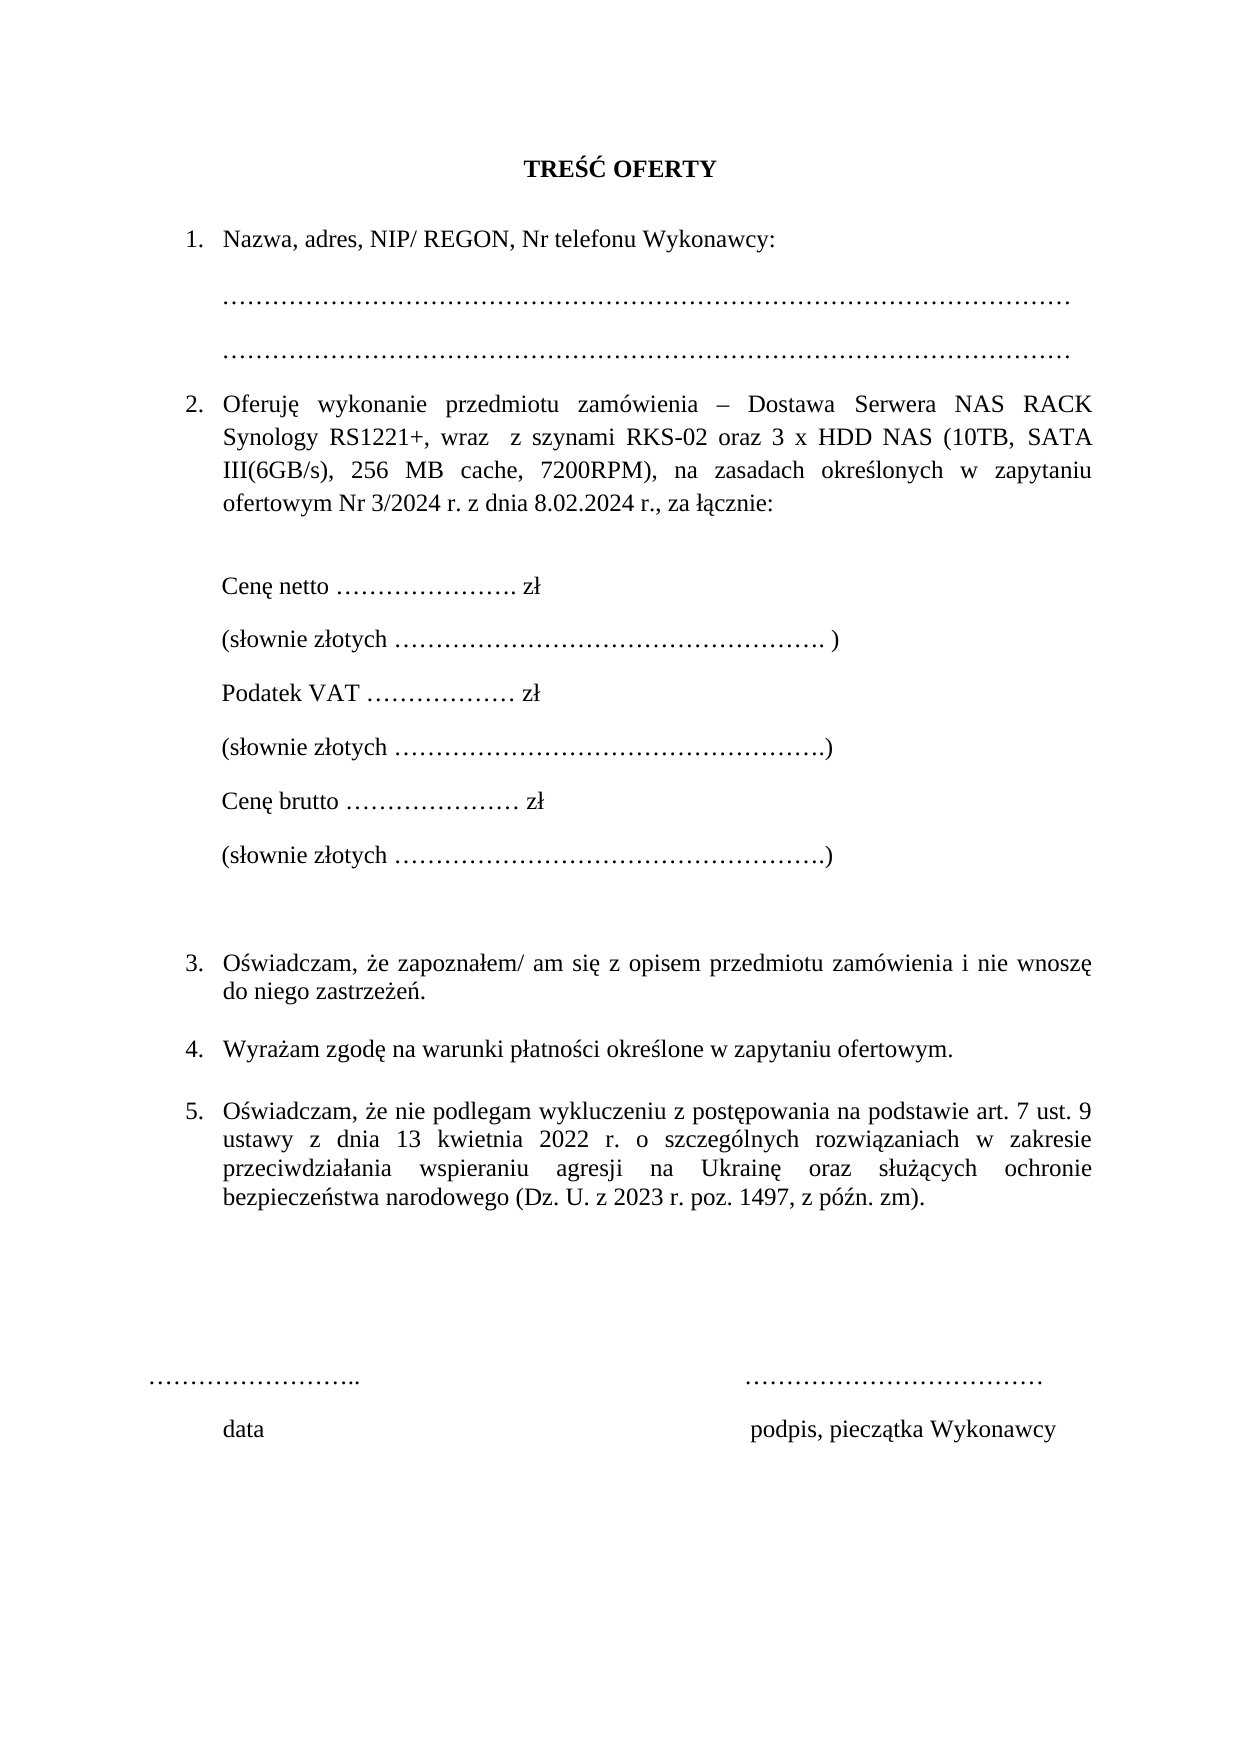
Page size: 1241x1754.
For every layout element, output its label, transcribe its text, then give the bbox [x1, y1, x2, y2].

text ………………………………………………………………………………………… [185, 335, 1093, 364]
text Podatek VAT ……………… zł [185, 678, 1093, 707]
text Cenę netto …………………. zł [185, 571, 1093, 599]
list Oświadczam, że nie podlegam wykluczeniu z postępowania na podstawie art. 7 ust. 9 ustawy z dnia 13 kwietnia 2022 r. o szczególnych rozwiązaniach w zakresie przeciwdziałania wspieraniu agresji na Ukrainę oraz służących ochronie bezpieczeństwa narodowego (Dz. U. z 2023 r. poz. 1497, z późn. zm). [185, 1096, 1093, 1211]
list Wyrażam zgodę na warunki płatności określone w zapytaniu ofertowym. [185, 1034, 1093, 1063]
list Nazwa, adres, NIP/ REGON, Nr telefonu Wykonawcy: [185, 224, 1093, 253]
text …………………….. ……………………………… [148, 1361, 1093, 1389]
text data podpis, pieczątka Wykonawcy [148, 1414, 1093, 1443]
text (słownie złotych ……………………………………………. ) [185, 624, 1093, 653]
text TREŚĆ OFERTY [148, 154, 1093, 183]
text ………………………………………………………………………………………… [185, 281, 1093, 310]
list Oferuję wykonanie przedmiotu zamówienia – Dostawa Serwera NAS RACK Synology RS1221+, wraz z szynami RKS-02 oraz 3 x HDD NAS (10TB, SATA III(6GB/s), 256 MB cache, 7200RPM), na zasadach określonych w zapytaniu ofertowym Nr 3/2024 r. z dnia 8.02.2024 r., za łącznie: [185, 389, 1093, 517]
text Cenę brutto ………………… zł [185, 786, 1093, 815]
text (słownie złotych …………………………………………….) [185, 840, 1093, 869]
text (słownie złotych …………………………………………….) [185, 732, 1093, 761]
list Oświadczam, że zapoznałem/ am się z opisem przedmiotu zamówienia i nie wnoszę do niego zastrzeżeń. [185, 948, 1093, 1005]
